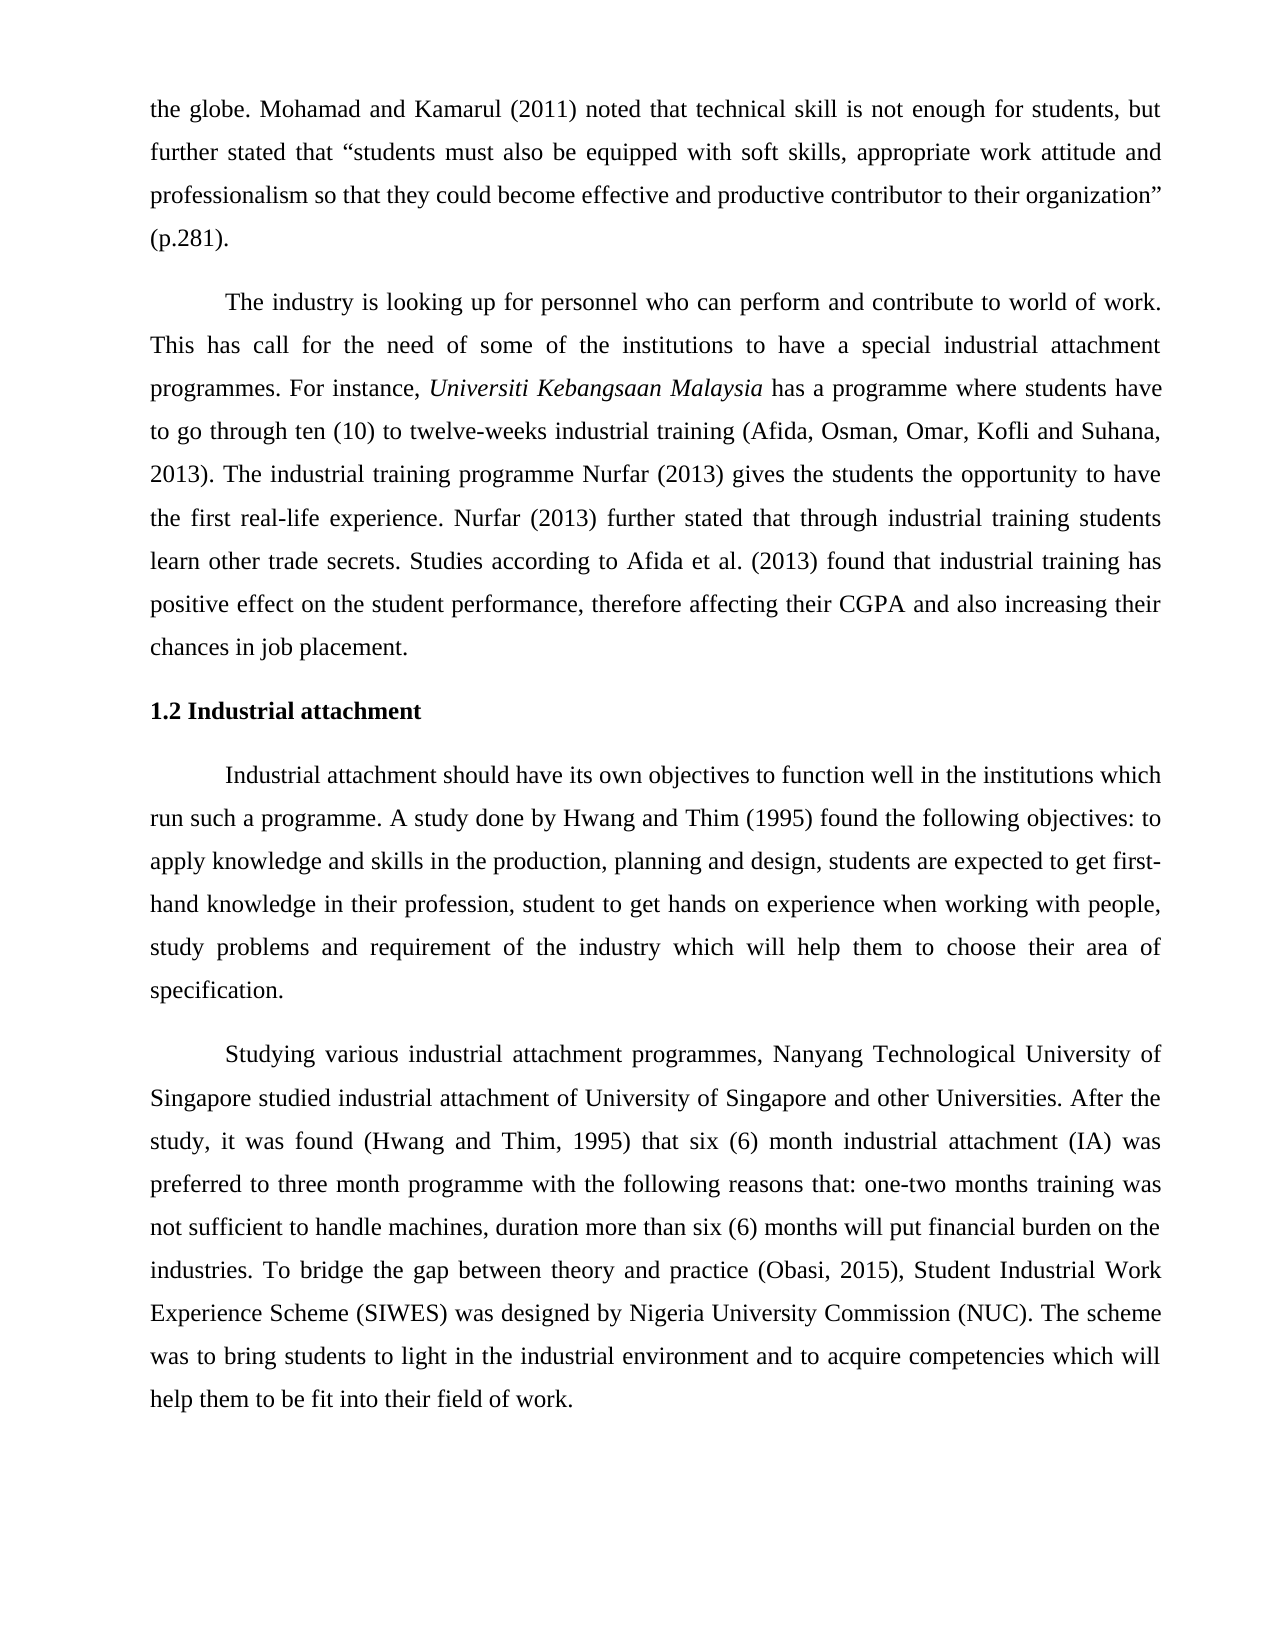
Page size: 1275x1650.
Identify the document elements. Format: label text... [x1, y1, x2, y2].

text The industry is looking up for personnel who can perform and contribute to world of work. This has call for the need of some of the institutions to have a special industrial attachment programmes. For instance, Universiti Kebangsaan Malaysia has a programme where students have to go through ten (10) to twelve-weeks industrial training (Afida, Osman, Omar, Kofli and Suhana, 2013). The industrial training programme Nurfar (2013) gives the students the opportunity to have the first real-life experience. Nurfar (2013) further stated that through industrial training students learn other trade secrets. Studies according to Afida et al. (2013) found that industrial training has positive effect on the student performance, therefore affecting their CGPA and also increasing their chances in job placement. [150, 287, 1162, 661]
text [150, 94, 1162, 252]
text 1.2 Industrial attachment [150, 696, 1162, 725]
text Industrial attachment should have its own objectives to function well in the institutions which run such a programme. A study done by Hwang and Thim (1995) found the following objectives: to apply knowledge and skills in the production, planning and design, students are expected to get first- hand knowledge in their profession, student to get hands on experience when working with people, study problems and requirement of the industry which will help them to choose their area of specification. [150, 760, 1162, 1004]
text Studying various industrial attachment programmes, Nanyang Technological University of Singapore studied industrial attachment of University of Singapore and other Universities. After the study, it was found (Hwang and Thim, 1995) that six (6) month industrial attachment (IA) was preferred to three month programme with the following reasons that: one-two months training was not sufficient to handle machines, duration more than six (6) months will put financial burden on the industries. To bridge the gap between theory and practice (Obasi, 2015), Student Industrial Work Experience Scheme (SIWES) was designed by Nigeria University Commission (NUC). The scheme was to bring students to light in the industrial environment and to acquire competencies which will help them to be fit into their field of work. [150, 1039, 1162, 1413]
